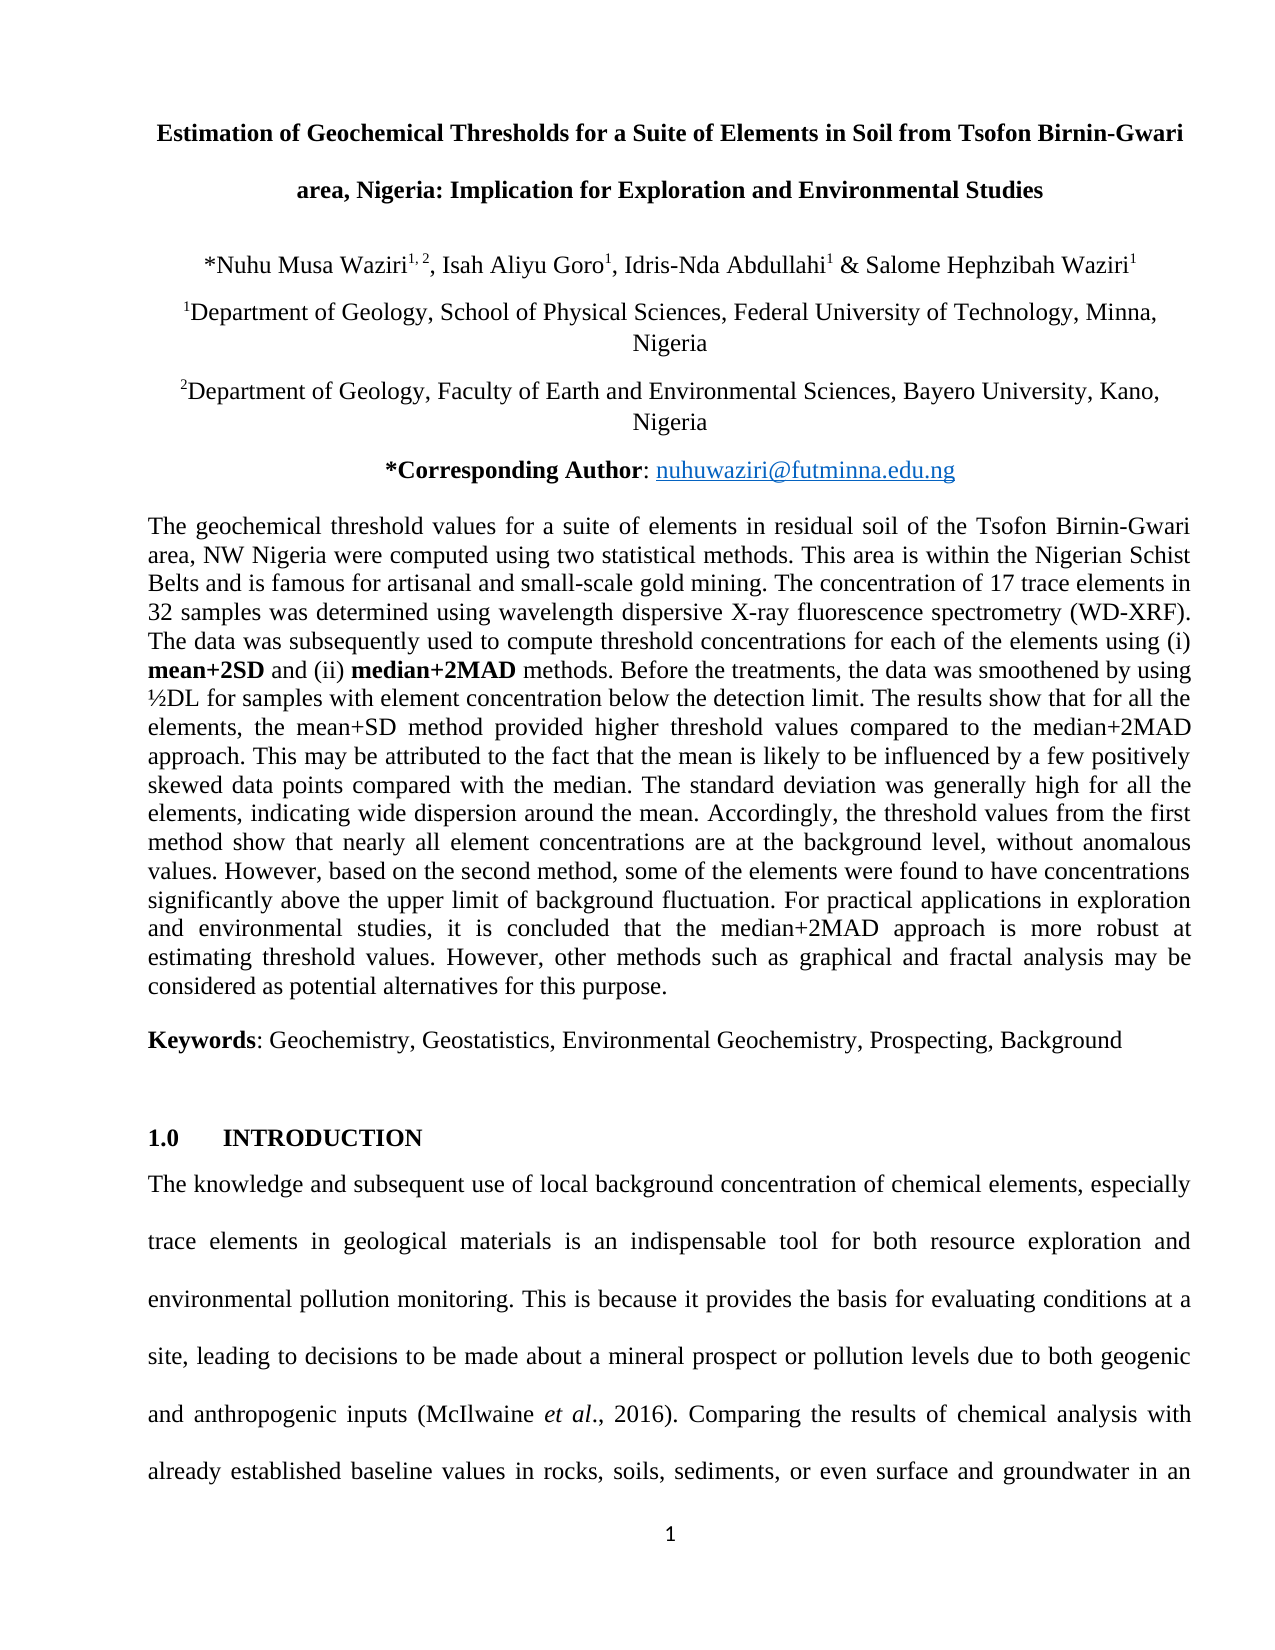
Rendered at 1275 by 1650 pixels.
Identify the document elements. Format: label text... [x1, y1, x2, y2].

text Keywords: Geochemistry, Geostatistics, Environmental Geochemistry, Prospecting, Background [148, 1025, 1192, 1053]
text Estimation of Geochemical Thresholds for a Suite of Elements in Soil from Tsofon Birnin-Gwari area, Nigeria: Implication for Exploration and Environmental Studies [148, 118, 1192, 204]
text *Corresponding Author: nuhuwaziri@futminna.edu.ng [148, 455, 1192, 484]
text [148, 1169, 1192, 1485]
text 2Department of Geology, Faculty of Earth and Environmental Sciences, Bayero University, Kano, Nigeria [148, 376, 1192, 436]
list INTRODUCTION [148, 1123, 1192, 1152]
text *Nuhu Musa Waziri1, 2, Isah Aliyu Goro1, Idris-Nda Abdullahi1 & Salome Hephzibah Waziri1 [148, 250, 1192, 278]
text The geochemical threshold values for a suite of elements in residual soil of the Tsofon Birnin-Gwari area, NW Nigeria were computed using two statistical methods. This area is within the Nigerian Schist Belts and is famous for artisanal and small-scale gold mining. The concentration of 17 trace elements in 32 samples was determined using wavelength dispersive X-ray fluorescence spectrometry (WD-XRF). The data was subsequently used to compute threshold concentrations for each of the elements using (i) mean+2SD and (ii) median+2MAD methods. Before the treatments, the data was smoothened by using ½DL for samples with element concentration below the detection limit. The results show that for all the elements, the mean+SD method provided higher threshold values compared to the median+2MAD approach. This may be attributed to the fact that the mean is likely to be influenced by a few positively skewed data points compared with the median. The standard deviation was generally high for all the elements, indicating wide dispersion around the mean. Accordingly, the threshold values from the first method show that nearly all element concentrations are at the background level, without anomalous values. However, based on the second method, some of the elements were found to have concentrations significantly above the upper limit of background fluctuation. For practical applications in exploration and environmental studies, it is concluded that the median+2MAD approach is more robust at estimating threshold values. However, other methods such as graphical and fractal analysis may be considered as potential alternatives for this purpose. [148, 511, 1192, 1000]
text 1Department of Geology, School of Physical Sciences, Federal University of Technology, Minna, Nigeria [148, 297, 1192, 357]
